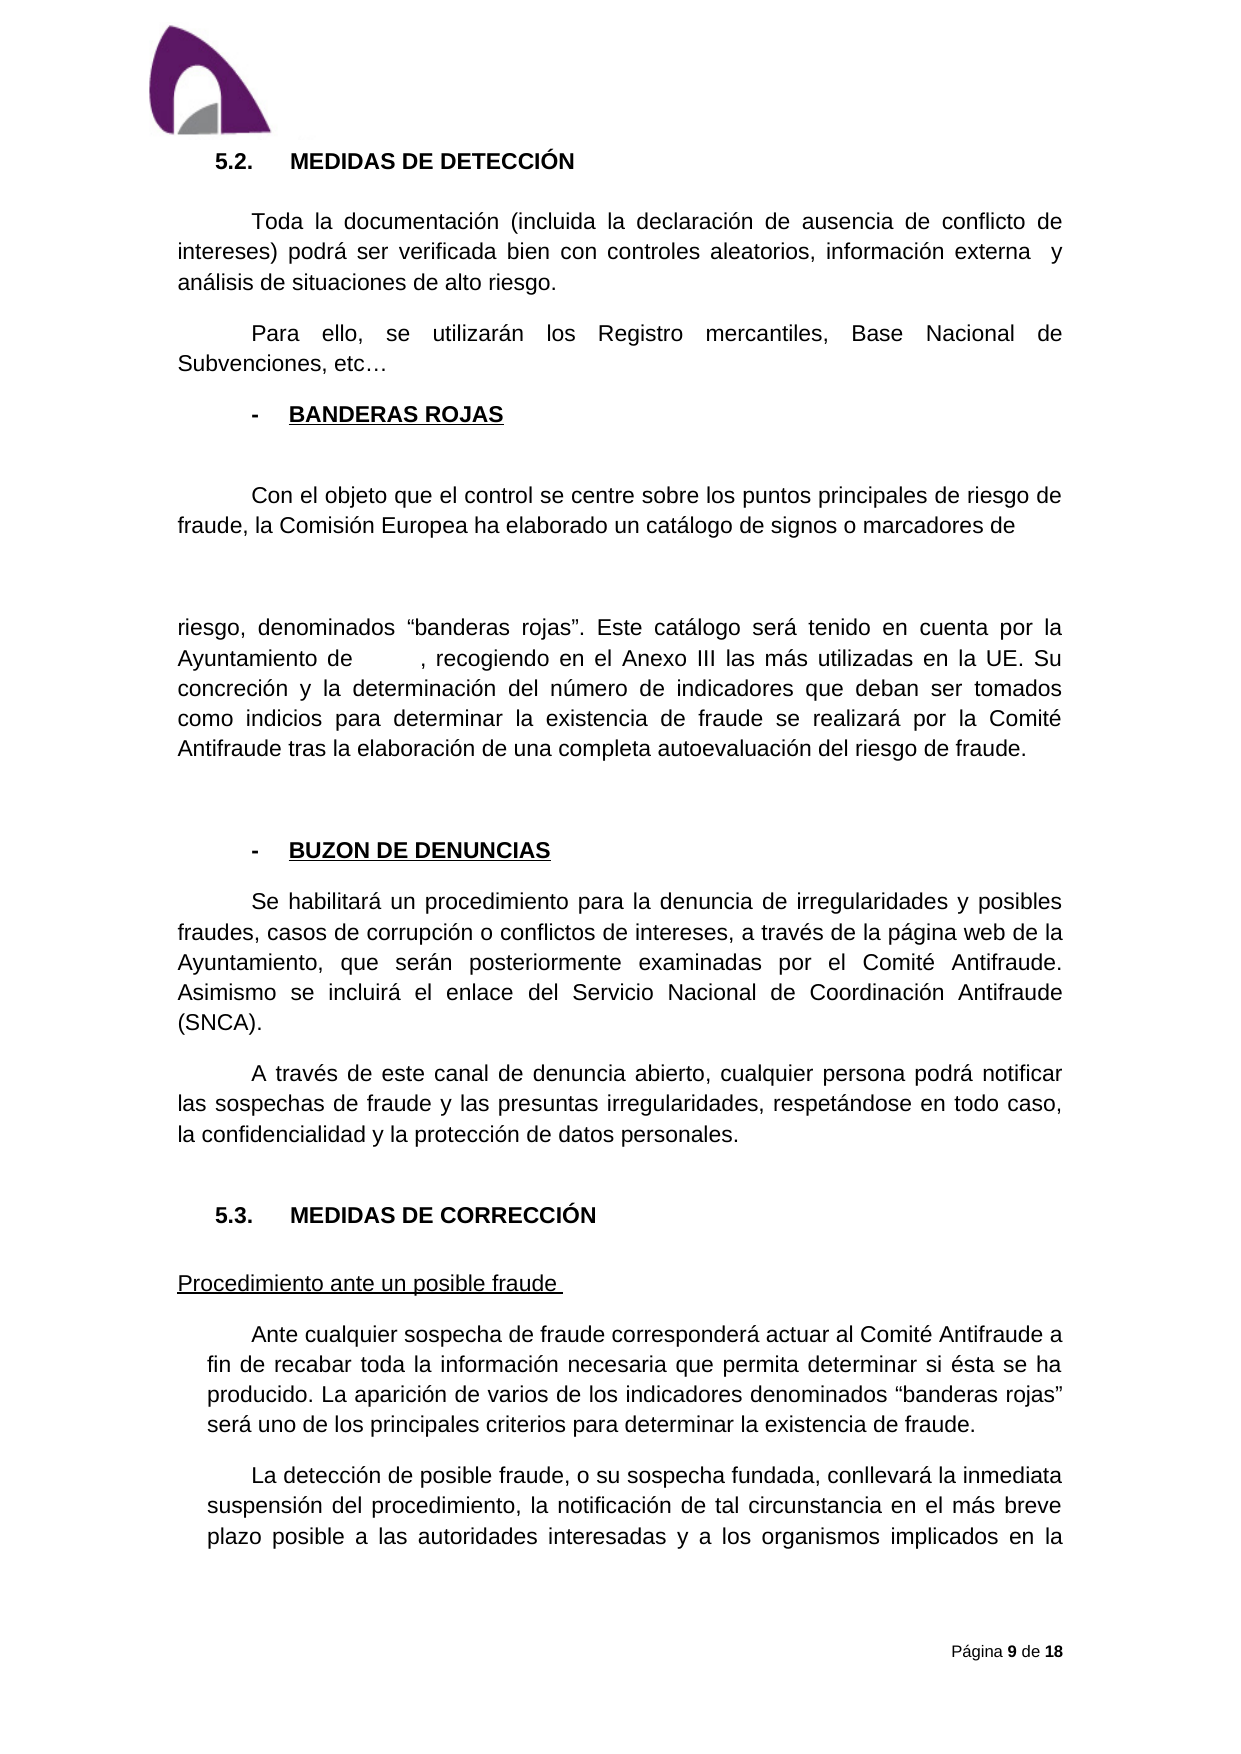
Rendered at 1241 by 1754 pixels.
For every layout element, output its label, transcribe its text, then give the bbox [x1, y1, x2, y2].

text Para ello, se utilizarán los Registro mercantiles, Base Nacional de Subvenciones, etc… [177, 319, 1063, 376]
picture [149, 22, 370, 140]
list MEDIDAS DE DETECCIÓN [215, 148, 1063, 174]
text A través de este canal de denuncia abierto, cualquier persona podrá notificar las sospechas de fraude y las presuntas irregularidades, respetándose en todo caso, la confidencialidad y la protección de datos personales. [177, 1060, 1063, 1147]
list MEDIDAS DE CORRECCIÓN [215, 1202, 1063, 1228]
list BANDERAS ROJAS [251, 401, 1063, 427]
text Ante cualquier sospecha de fraude corresponderá actuar al Comité Antifraude a fin de recabar toda la información necesaria que permita determinar si ésta se ha producido. La aparición de varios de los indicadores denominados “banderas rojas” será uno de los principales criterios para determinar la existencia de fraude. [207, 1321, 1063, 1437]
list BUZON DE DENUNCIAS [251, 837, 1063, 863]
text Toda la documentación (incluida la declaración de ausencia de conflicto de intereses) podrá ser verificada bien con controles aleatorios, información externa y análisis de situaciones de alto riesgo. [177, 208, 1063, 295]
text Procedimiento ante un posible fraude [177, 1269, 1063, 1296]
text riesgo, denominados “banderas rojas”. Este catálogo será tenido en cuenta por la Ayuntamiento de , recogiendo en el Anexo III las más utilizadas en la UE. Su concreción y la determinación del número de indicadores que deban ser tomados como indicios para determinar la existencia de fraude se realizará por la Comité Antifraude tras la elaboración de una completa autoevaluación del riesgo de fraude. [177, 614, 1063, 761]
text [207, 1462, 1063, 1549]
text Se habilitará un procedimiento para la denuncia de irregularidades y posibles fraudes, casos de corrupción o conflictos de intereses, a través de la página web de la Ayuntamiento, que serán posteriormente examinadas por el Comité Antifraude. Asimismo se incluirá el enlace del Servicio Nacional de Coordinación Antifraude (SNCA). [177, 888, 1063, 1035]
text Con el objeto que el control se centre sobre los puntos principales de riesgo de fraude, la Comisión Europea ha elaborado un catálogo de signos o marcadores de [177, 482, 1063, 538]
